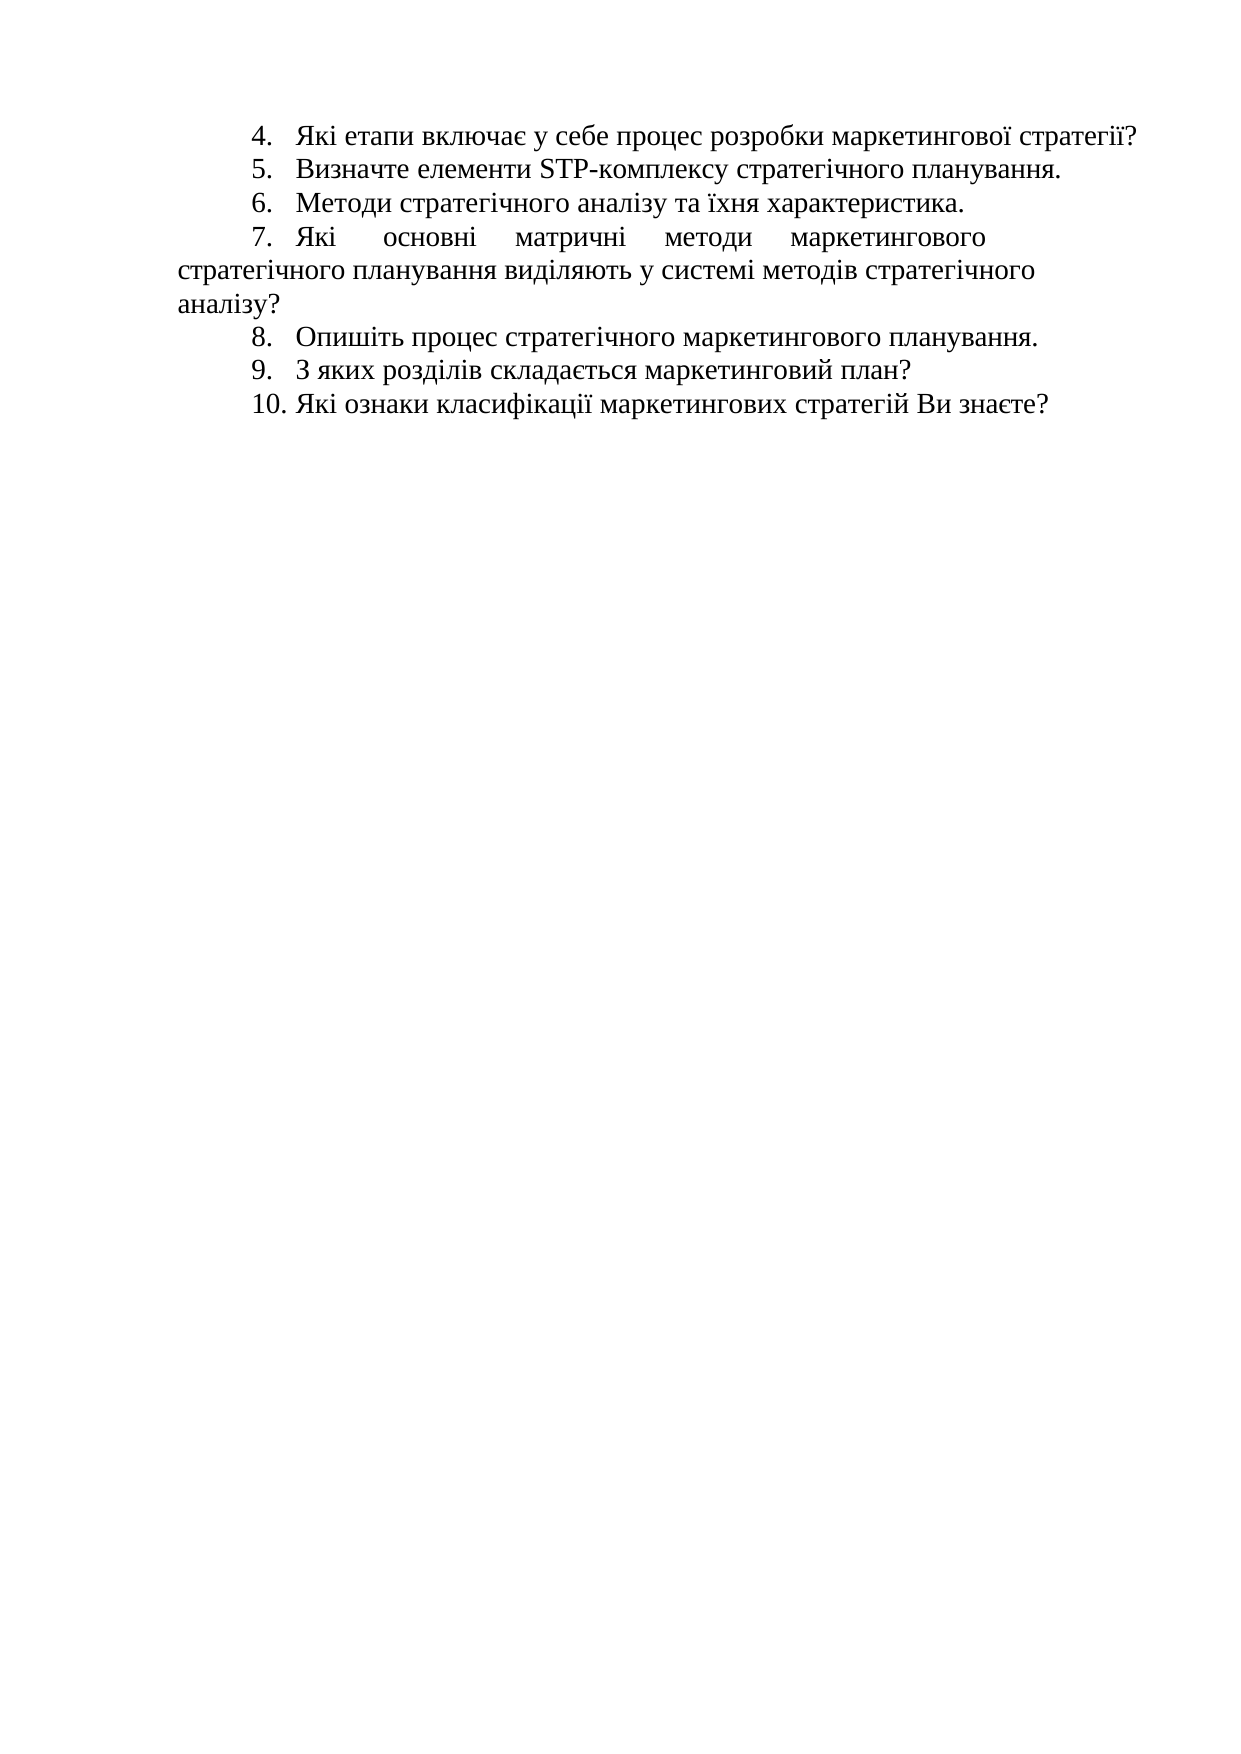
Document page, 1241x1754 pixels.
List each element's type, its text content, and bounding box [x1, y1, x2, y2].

list Які етапи включає у себе процес розробки маркетингової стратегії? [177, 118, 1152, 152]
list Які основні матричні методи маркетингового стратегічного планування виділяють у системі методів стратегічного аналізу? [177, 219, 1078, 319]
list З яких розділів складається маркетинговий план? [177, 353, 1152, 387]
list Визначте елементи STP-комплексу стратегічного планування. [177, 152, 1152, 185]
list Опишіть процес стратегічного маркетингового планування. [177, 319, 1152, 353]
list Методи стратегічного аналізу та їхня характеристика. [177, 185, 1152, 219]
list Які ознаки класифікації маркетингових стратегій Ви знаєте? [177, 387, 1152, 420]
